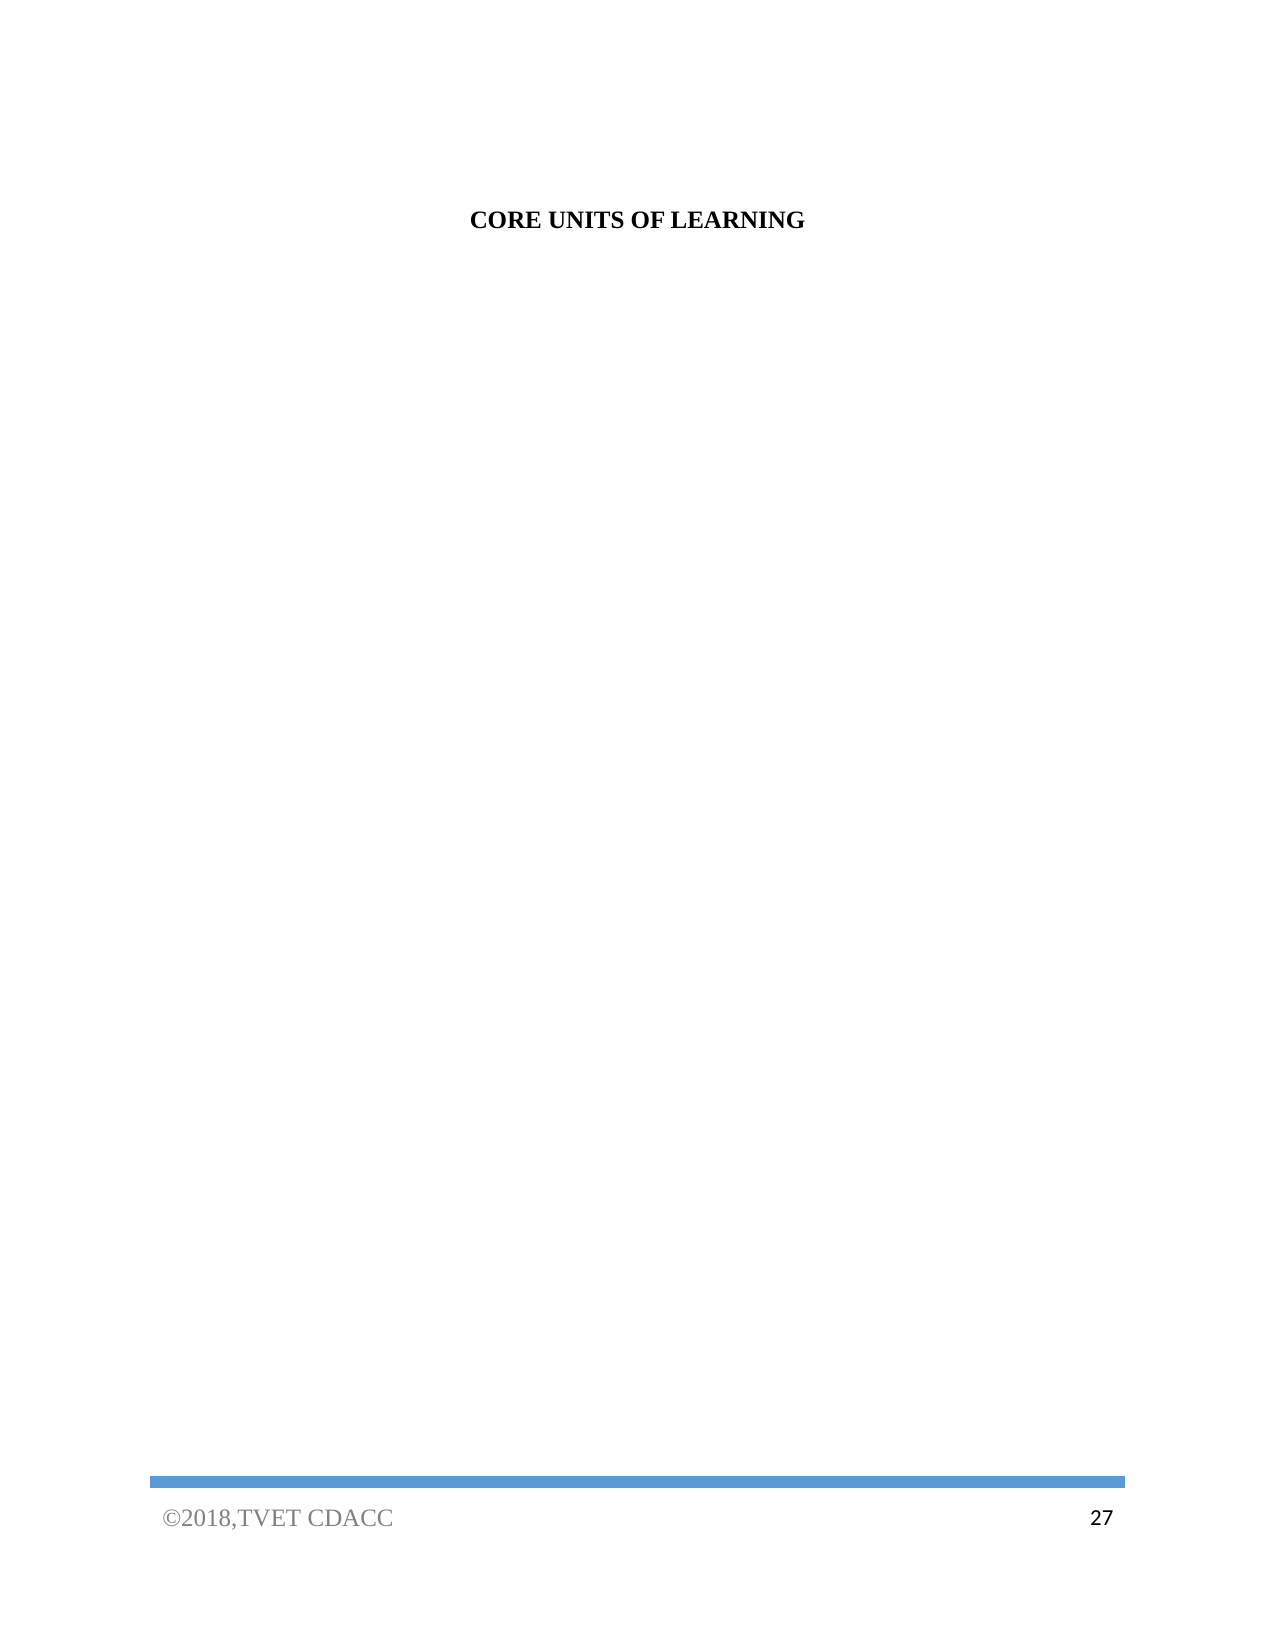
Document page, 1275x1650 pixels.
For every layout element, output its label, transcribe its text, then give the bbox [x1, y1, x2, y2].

subtitle CORE UNITS OF LEARNING [150, 205, 1125, 234]
